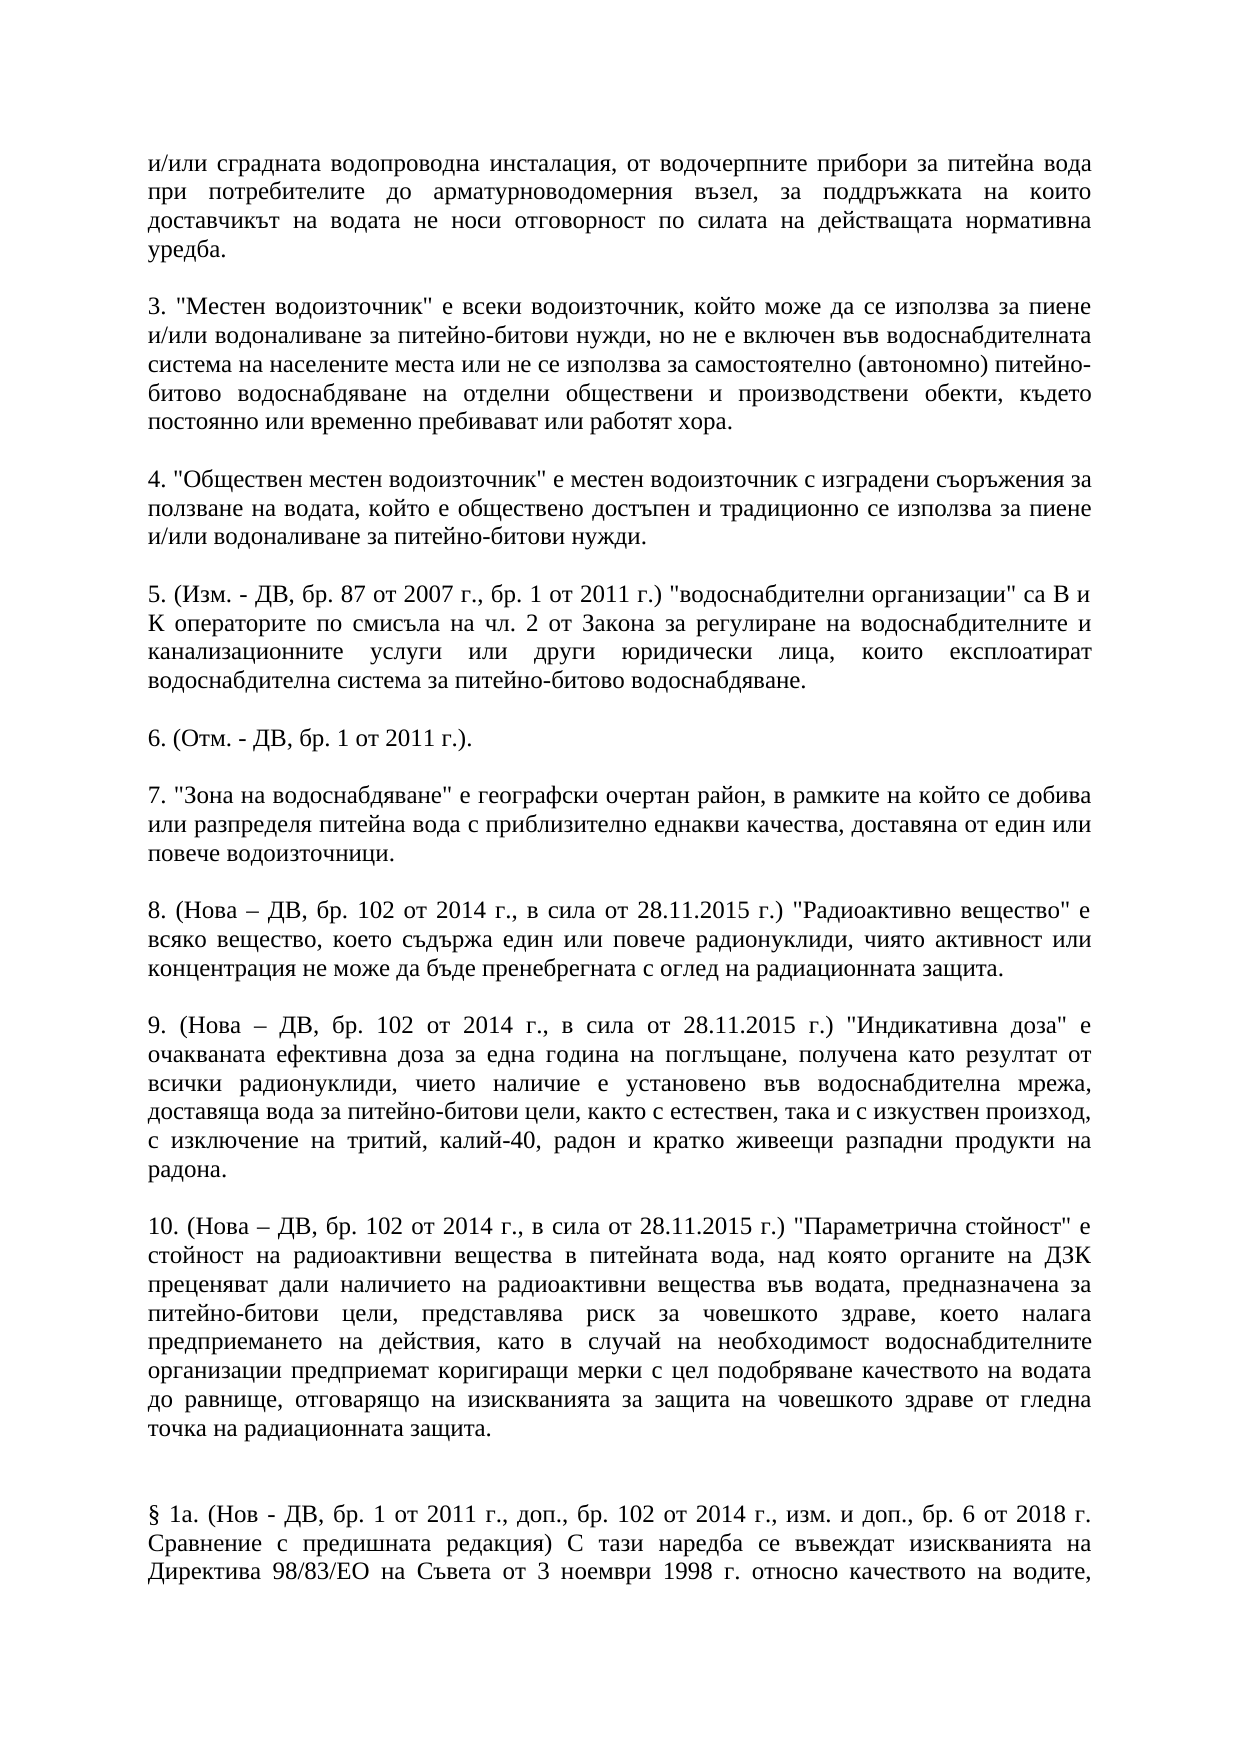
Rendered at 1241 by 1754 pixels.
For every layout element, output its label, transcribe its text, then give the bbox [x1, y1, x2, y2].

text 8. (Нова – ДВ, бр. 102 от 2014 г., в сила от 28.11.2015 г.) "Радиоактивно вещество" е всяко вещество, което съдържа един или повече радионуклиди, чиято активност или концентрация не може да бъде пренебрегната с оглед на радиационната защита. [148, 895, 1093, 981]
text 9. (Нова – ДВ, бр. 102 от 2014 г., в сила от 28.11.2015 г.) "Индикативна доза" е очакваната ефективна доза за една година на поглъщане, получена като резултат от всички радионуклиди, чието наличие е установено във водоснабдителна мрежа, доставяща вода за питейно-битови цели, както с естествен, така и с изкуствен произход, с изключение на тритий, калий-40, радон и кратко живеещи разпадни продукти на радона. [148, 1010, 1093, 1183]
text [148, 148, 1093, 263]
text 5. (Изм. - ДВ, бр. 87 от 2007 г., бр. 1 от 2011 г.) "водоснабдителни организации" са В и К операторите по смисъла на чл. 2 от Закона за регулиране на водоснабдителните и канализационните услуги или други юридически лица, които експлоатират водоснабдителна система за питейно-битово водоснабдяване. [148, 579, 1093, 694]
text 4. "Обществен местен водоизточник" е местен водоизточник с изградени съоръжения за ползване на водата, който е обществено достъпен и традиционно се използва за пиене и/или водоналиване за питейно-битови нужди. [148, 464, 1093, 550]
text 7. "Зона на водоснабдяване" е географски очертан район, в рамките на който се добива или разпределя питейна вода с приблизително еднакви качества, доставяна от един или повече водоизточници. [148, 780, 1093, 866]
text 6. (Отм. - ДВ, бр. 1 от 2011 г.). [148, 723, 1093, 751]
text 3. "Местен водоизточник" е всеки водоизточник, който може да се използва за пиене и/или водоналиване за питейно-битови нужди, но не е включен във водоснабдителната система на населените места или не се използва за самостоятелно (автономно) питейно-битово водоснабдяване на отделни обществени и производствени обекти, където постоянно или временно пребивават или работят хора. [148, 291, 1093, 435]
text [148, 1499, 1093, 1585]
text 10. (Нова – ДВ, бр. 102 от 2014 г., в сила от 28.11.2015 г.) "Параметрична стойност" е стойност на радиоактивни вещества в питейната вода, над която органите на ДЗК преценяват дали наличието на радиоактивни вещества във водата, предназначена за питейно-битови цели, представлява риск за човешкото здраве, което налага предприемането на действия, като в случай на необходимост водоснабдителните организации предприемат коригиращи мерки с цел подобряване качеството на водата до равнище, отговарящо на изискванията за защита на човешкото здраве от гледна точка на радиационната защита. [148, 1211, 1093, 1441]
